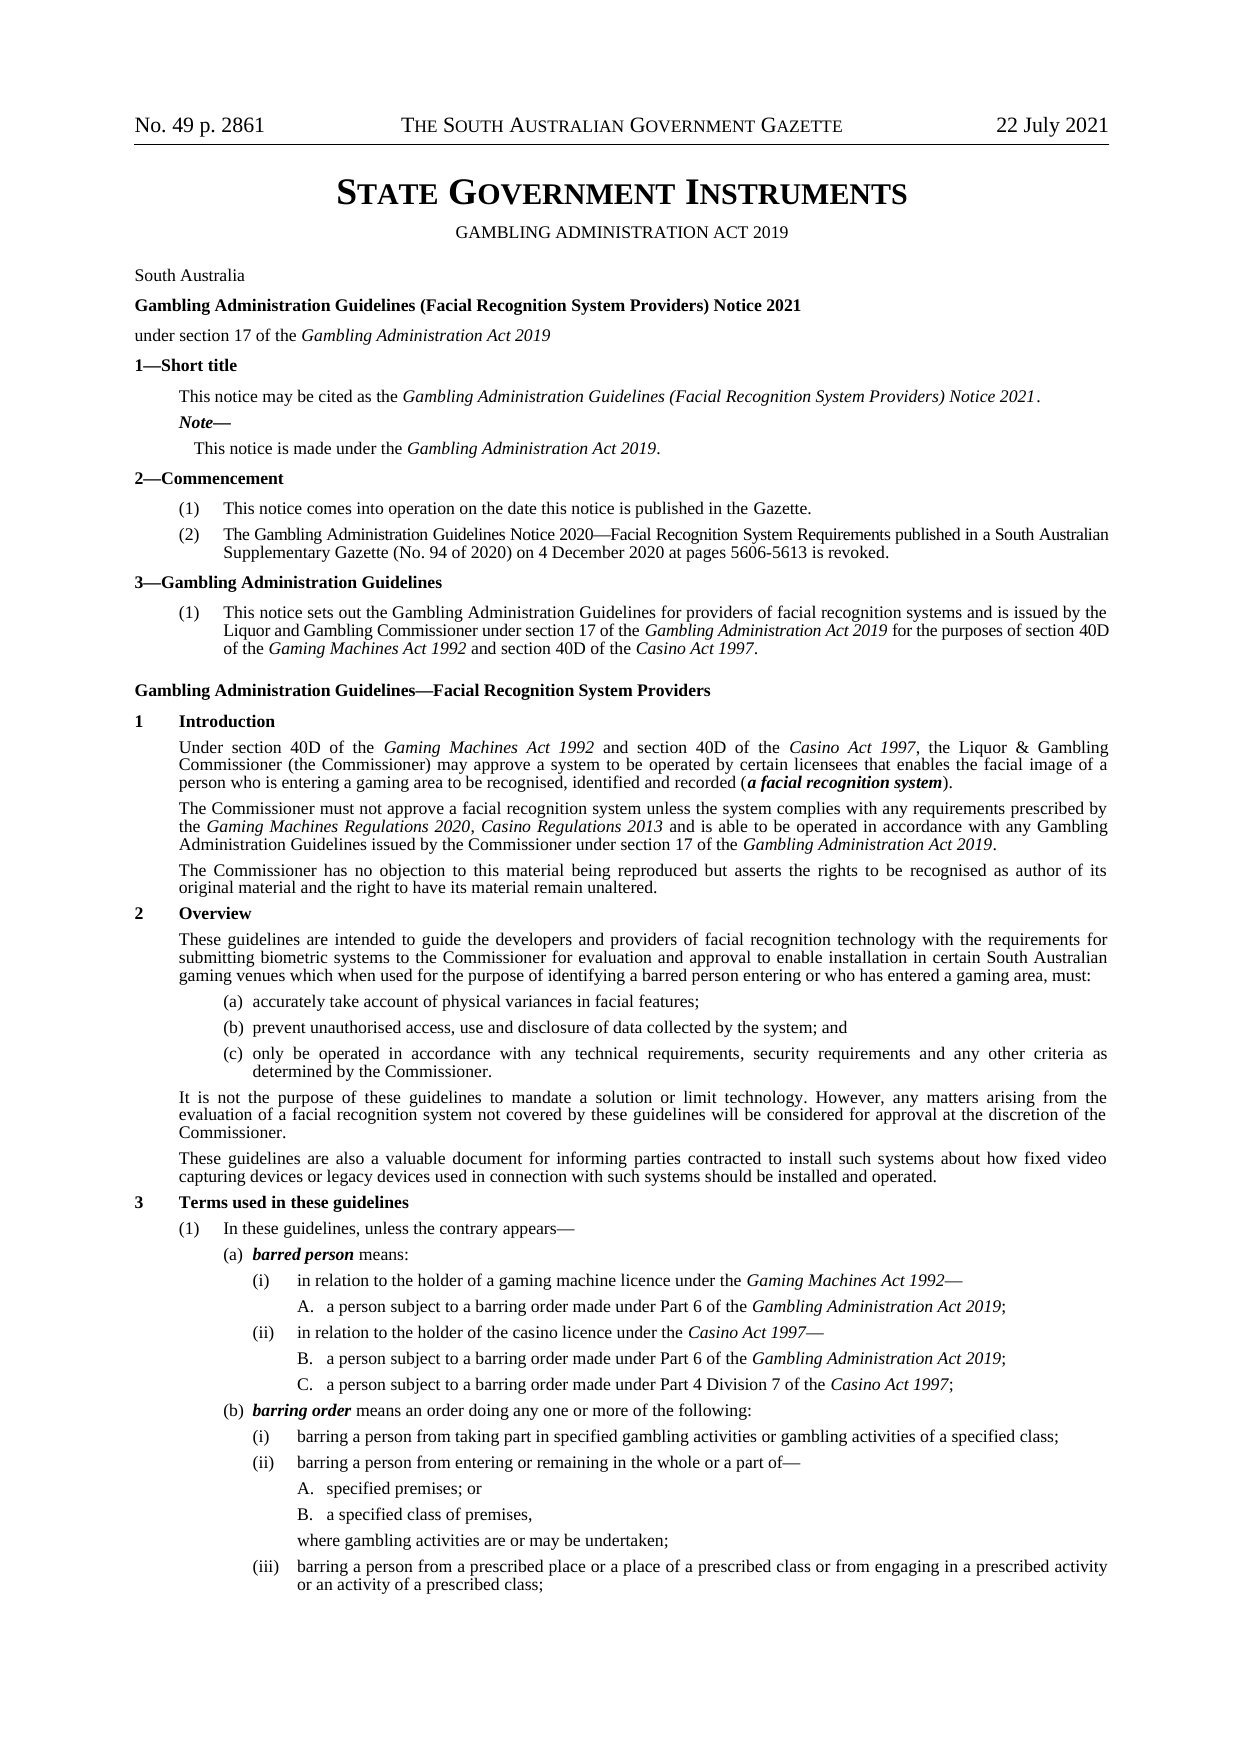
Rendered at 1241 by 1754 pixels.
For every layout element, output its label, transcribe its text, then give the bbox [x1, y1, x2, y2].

text (b) prevent unauthorised access, use and disclosure of data collected by the system; and [223, 1019, 1109, 1037]
text (i) in relation to the holder of a gaming machine licence under the Gaming Machines Act 1992— [252, 1272, 1109, 1290]
text B. a specified class of premises, [297, 1507, 1109, 1524]
text (1) In these guidelines, unless the contrary appears— [179, 1220, 1109, 1238]
text under section 17 of the Gambling Administration Act 2019 [134, 327, 1109, 345]
text 1—Short title [134, 358, 1109, 375]
text (b) barring order means an order doing any one or more of the following: [223, 1402, 1109, 1420]
text (i) barring a person from taking part in specified gambling activities or gambling activities of a specified class; [252, 1428, 1109, 1446]
text Gambling Administration Guidelines (Facial Recognition System Providers) Notice 2021 [134, 297, 1109, 315]
text Note— [179, 414, 1109, 432]
text A. specified premises; or [297, 1481, 1109, 1498]
text where gambling activities are or may be undertaken; [297, 1533, 1109, 1550]
text C. a person subject to a barring order made under Part 4 Division 7 of the Casino Act 1997; [297, 1376, 1109, 1394]
text 3—Gambling Administration Guidelines [134, 574, 1109, 592]
text B. a person subject to a barring order made under Part 6 of the Gambling Administration Act 2019; [297, 1350, 1109, 1368]
text (2) The Gambling Administration Guidelines Notice 2020—Facial Recognition System Requirements published in a South Australian Supplementary Gazette (No. 94 of 2020) on 4 December 2020 at pages 5606-5613 is revoked. [179, 526, 1109, 562]
text This notice may be cited as the Gambling Administration Guidelines (Facial Recognition System Providers) Notice 2021. [179, 388, 1109, 406]
text This notice is made under the Gambling Administration Act 2019. [193, 440, 1109, 458]
text South Australia [134, 267, 1109, 285]
text It is not the purpose of these guidelines to mandate a solution or limit technology. However, any matters arising from the evaluation of a facial recognition system not covered by these guidelines will be considered for approval at the discretion of the Commissioner. [179, 1089, 1109, 1142]
subtitle State Government Instruments [134, 174, 1109, 212]
text (ii) in relation to the holder of the casino licence under the Casino Act 1997— [252, 1324, 1109, 1342]
text Gambling Administration Guidelines—Facial Recognition System Providers [134, 683, 1109, 700]
text 3 Terms used in these guidelines [134, 1194, 1109, 1212]
text These guidelines are also a valuable document for informing parties contracted to install such systems about how fixed video capturing devices or legacy devices used in connection with such systems should be installed and operated. [179, 1150, 1109, 1186]
text (1) This notice sets out the Gambling Administration Guidelines for providers of facial recognition systems and is issued by the Liquor and Gambling Commissioner under section 17 of the Gambling Administration Act 2019 for the purposes of section 40D of the Gaming Machines Act 1992 and section 40D of the Casino Act 1997. [179, 604, 1109, 658]
text (1) This notice comes into operation on the date this notice is published in the Gazette. [179, 500, 1109, 518]
text (ii) barring a person from entering or remaining in the whole or a part of— [252, 1454, 1109, 1472]
text The Commissioner has no objection to this material being reproduced but asserts the rights to be recognised as author of its original material and the right to have its material remain unaltered. [179, 862, 1109, 897]
text (a) barred person means: [223, 1246, 1109, 1264]
text 2—Commencement [134, 470, 1109, 488]
text (iii) barring a person from a prescribed place or a place of a prescribed class or from engaging in a prescribed activity or an activity of a prescribed class; [252, 1559, 1109, 1594]
text The Commissioner must not approve a facial recognition system unless the system complies with any requirements prescribed by the Gaming Machines Regulations 2020, Casino Regulations 2013 and is able to be operated in accordance with any Gambling Administration Guidelines issued by the Commissioner under section 17 of the Gambling Administration Act 2019. [179, 800, 1109, 853]
text These guidelines are intended to guide the developers and providers of facial recognition technology with the requirements for submitting biometric systems to the Commissioner for evaluation and approval to enable installation in certain South Australian gaming venues which when used for the purpose of identifying a barred person entering or who has entered a gaming area, must: [179, 932, 1109, 985]
text (a) accurately take account of physical variances in facial features; [223, 993, 1109, 1011]
subtitle Gambling Administration Act 2019 [134, 224, 1109, 242]
text Under section 40D of the Gaming Machines Act 1992 and section 40D of the Casino Act 1997, the Liquor & Gambling Commissioner (the Commissioner) may approve a system to be operated by certain licensees that enables the facial image of a person who is entering a gaming area to be recognised, identified and recorded (a facial recognition system). [179, 739, 1109, 792]
text A. a person subject to a barring order made under Part 6 of the Gambling Administration Act 2019; [297, 1298, 1109, 1316]
text 2 Overview [134, 906, 1109, 923]
text 1 Introduction [134, 713, 1109, 731]
text (c) only be operated in accordance with any technical requirements, security requirements and any other criteria as determined by the Commissioner. [223, 1045, 1109, 1081]
